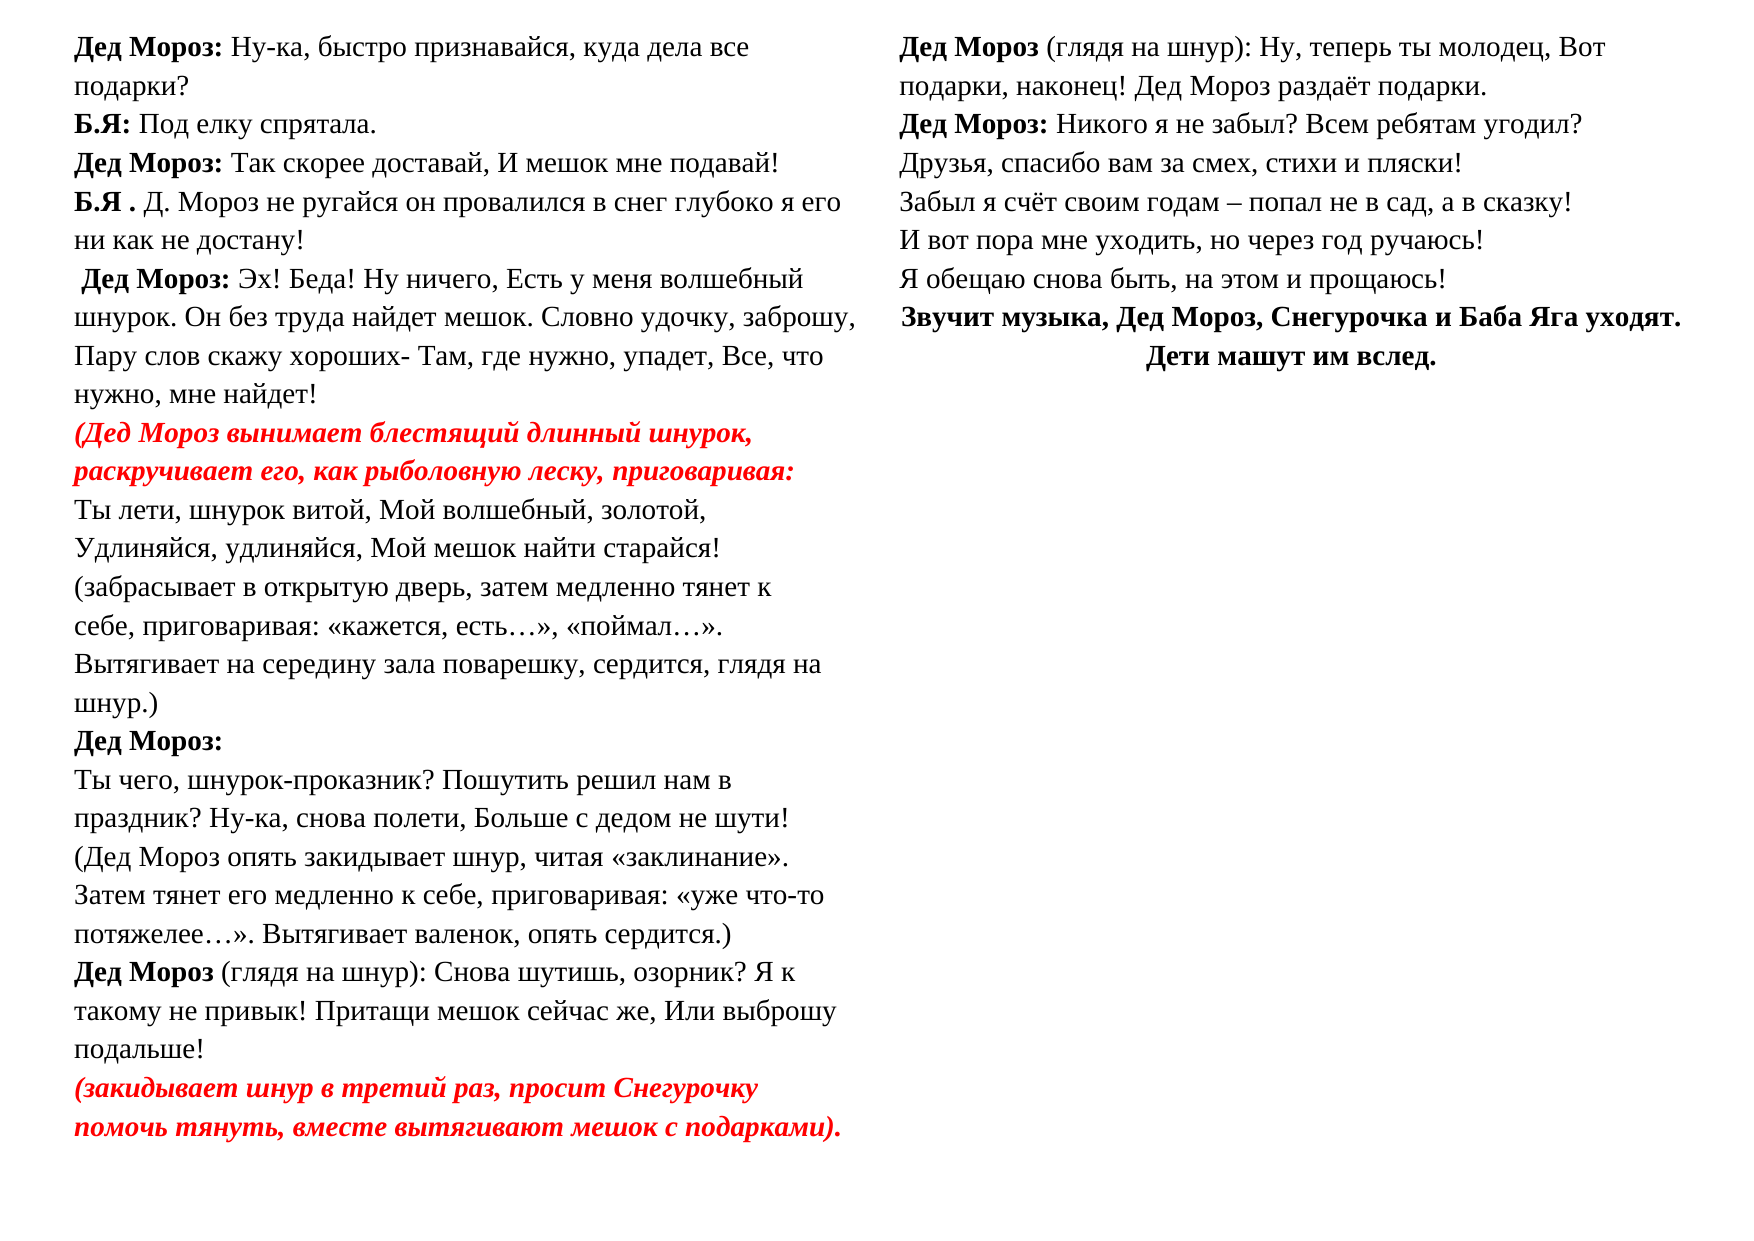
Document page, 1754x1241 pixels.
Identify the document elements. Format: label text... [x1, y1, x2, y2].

text (Дед Мороз опять закидывает шнур, читая «заклинание». Затем тянет его медленно к себе, приговаривая: «уже что-то потяжелее…». Вытягивает валенок, опять сердится.) [74, 839, 858, 949]
text (закидывает шнур в третий раз, просит Снегурочку помочь тянуть, вместе вытягивают мешок с подарками). [74, 1070, 858, 1142]
text Ты чего, шнурок-проказник? Пошутить решил нам в праздник? Ну-ка, снова полети, Больше с дедом не шути! [74, 762, 858, 834]
text Звучит музыка, Дед Мороз, Снегурочка и Баба Яга уходят. Дети машут им вслед. [899, 299, 1683, 371]
text (Дед Мороз вынимает блестящий длинный шнурок, раскручивает его, как рыболовную леску, приговаривая: [74, 415, 858, 487]
text Пару слов скажу хороших- Там, где нужно, упадет, Все, что нужно, мне найдет! [74, 338, 858, 410]
text Удлиняйся, удлиняйся, Мой мешок найти старайся! [74, 531, 858, 564]
text Дед Мороз (глядя на шнур): Ну, теперь ты молодец, Вот подарки, наконец! Дед Мороз раздаёт подарки. [899, 29, 1683, 102]
text Ты лети, шнурок витой, Мой волшебный, золотой, [74, 492, 858, 526]
text (забрасывает в открытую дверь, затем медленно тянет к себе, приговаривая: «кажется, есть…», «поймал…». [74, 569, 858, 641]
text Дед Мороз: Никого я не забыл? Всем ребятам угодил? Друзья, спасибо вам за смех, стихи и пляски! Забыл я счёт своим годам – попал не в сад, а в сказку! И вот пора мне уходить, но через год ручаюсь! Я обещаю снова быть, на этом и прощаюсь! [899, 107, 1683, 294]
text Дед Мороз: Эх! Беда! Ну ничего, Есть у меня волшебный шнурок. Он без труда найдет мешок. Словно удочку, заброшу, [74, 261, 858, 333]
text Дед Мороз (глядя на шнур): Снова шутишь, озорник? Я к такому не привык! Притащи мешок сейчас же, Или выброшу подальше! [74, 954, 858, 1065]
text Вытягивает на середину зала поварешку, сердится, глядя на шнур.) [74, 646, 858, 718]
text Дед Мороз: Ну-ка, быстро признавайся, куда дела все подарки? Б.Я: Под елку спрятала. Дед Мороз: Так скорее доставай, И мешок мне подавай! [74, 29, 858, 179]
text Б.Я . Д. Мороз не ругайся он провалился в снег глубоко я его ни как не достану! [74, 184, 858, 256]
text Дед Мороз: [74, 723, 858, 757]
